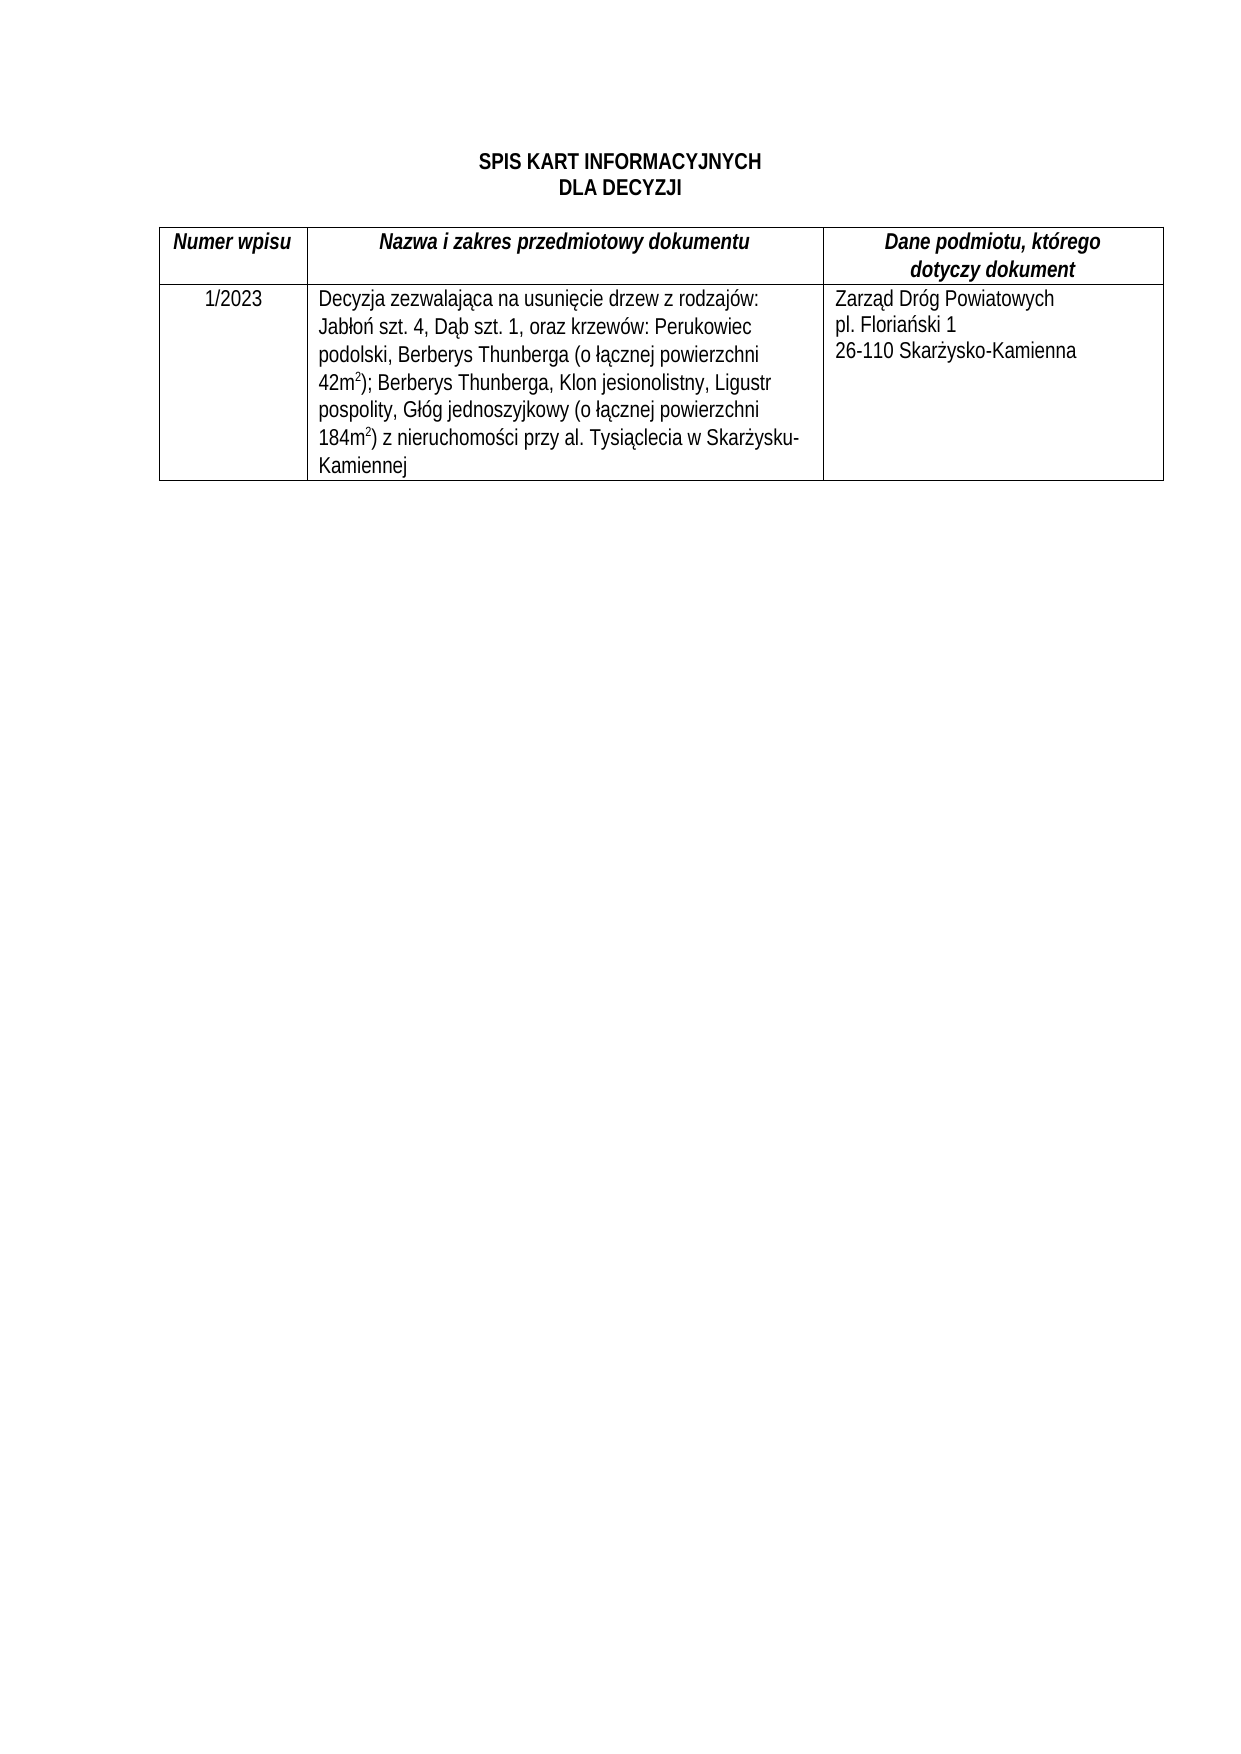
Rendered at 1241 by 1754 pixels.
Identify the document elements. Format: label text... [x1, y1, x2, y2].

text SPIS KART INFORMACYJNYCH [148, 148, 1093, 174]
text DLA DECYZJI [148, 174, 1093, 200]
table_cell 1/2023 [160, 285, 307, 480]
table_header Numer wpisu [160, 228, 307, 284]
table_cell Zarząd Dróg Powiatowych pl. Floriański 1 26-110 Skarżysko-Kamienna [824, 285, 1163, 480]
table_header Nazwa i zakres przedmiotowy dokumentu [308, 228, 823, 284]
table_header Dane podmiotu, którego dotyczy dokument [824, 228, 1163, 284]
table_cell Decyzja zezwalająca na usunięcie drzew z rodzajów: Jabłoń szt. 4, Dąb szt. 1, oraz krzewów: Perukowiec podolski, Berberys Thunberga (o łącznej powierzchni 42m2); Berberys Thunberga, Klon jesionolistny, Ligustr pospolity, Głóg jednoszyjkowy (o łącznej powierzchni 184m2) z nieruchomości przy al. Tysiąclecia w Skarżysku-Kamiennej [308, 285, 823, 480]
